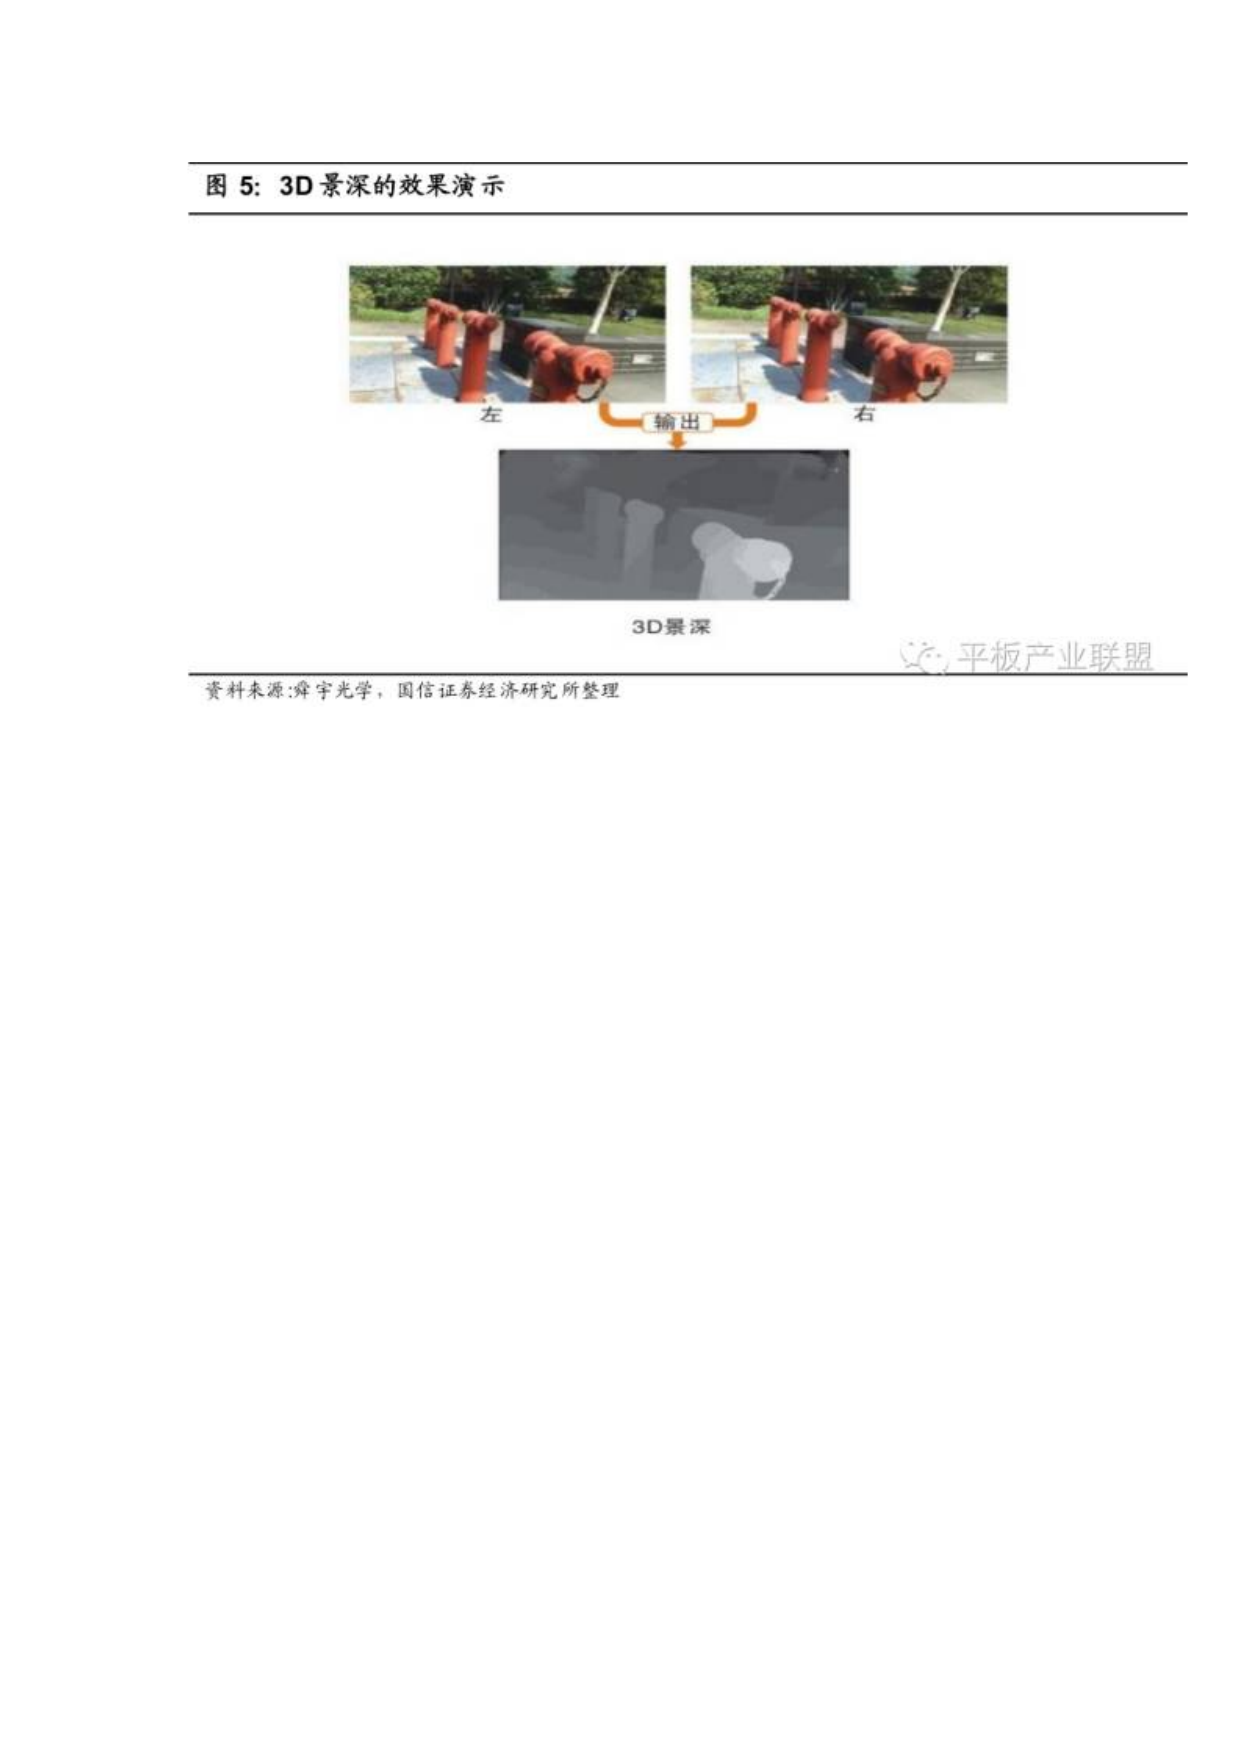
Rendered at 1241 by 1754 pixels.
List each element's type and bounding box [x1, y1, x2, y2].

picture [187, 162, 1188, 707]
